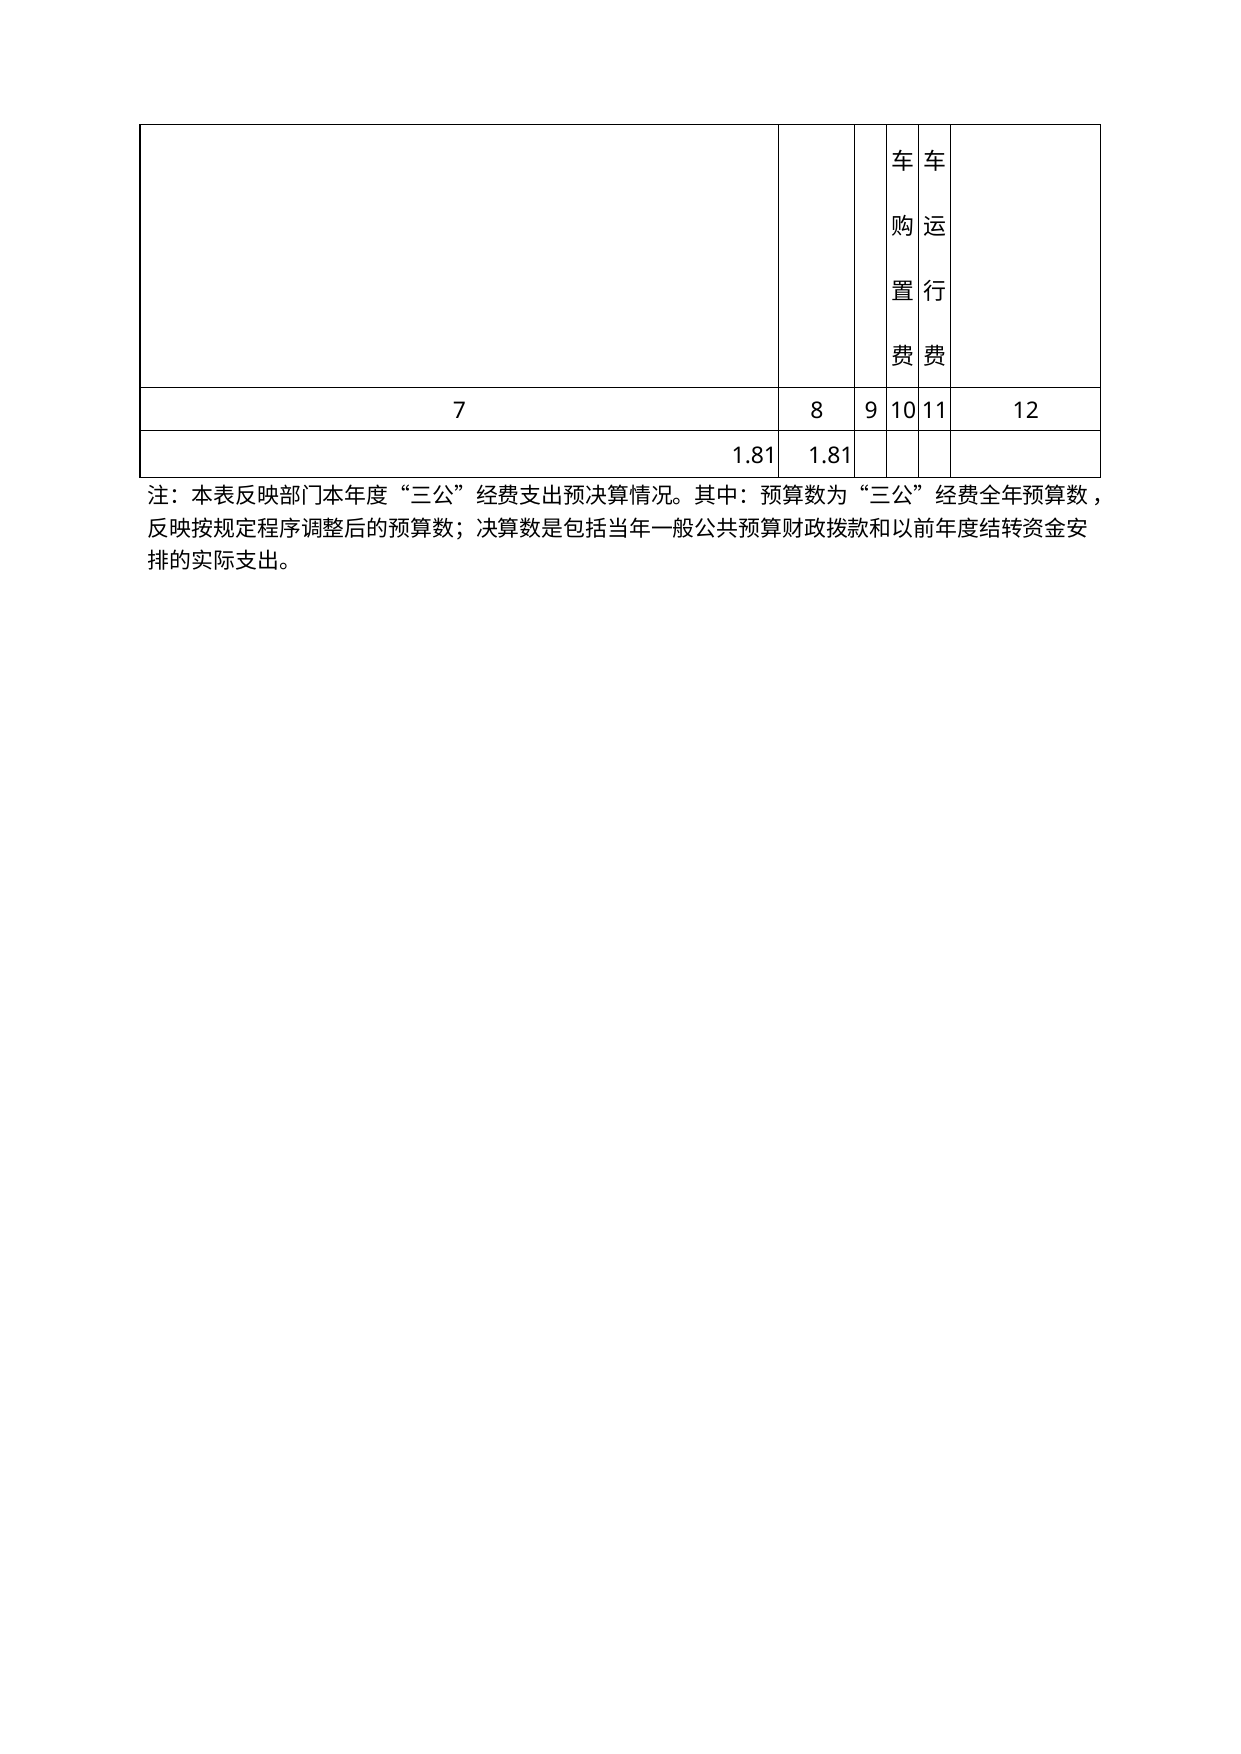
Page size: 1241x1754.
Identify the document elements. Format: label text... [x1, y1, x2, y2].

table_cell [887, 431, 918, 477]
table_cell [951, 431, 1100, 477]
table_cell 公务用车购置费 [887, 125, 918, 387]
table_cell 小计 [855, 125, 886, 387]
table_cell [855, 431, 886, 477]
table_cell 7 [141, 388, 778, 430]
table_cell 10 [887, 388, 918, 430]
table_cell 9 [855, 388, 886, 430]
table_cell 1.81 [779, 431, 854, 477]
table_cell 1.81 [141, 431, 778, 477]
table_cell [919, 431, 950, 477]
table_cell 12 [951, 388, 1100, 430]
text 注：本表反映部门本年度“三公”经费支出预决算情况。其中：预算数为“三公”经费全年预算数，反映按规定程序调整后的预算数；决算数是包括当年一般公共预算财政拨款和以前年度结转资金安排的实际支出。 [148, 478, 1092, 575]
table_cell 8 [779, 388, 854, 430]
table_cell 11 [919, 388, 950, 430]
table_cell 公务用车运行费 [919, 125, 950, 387]
